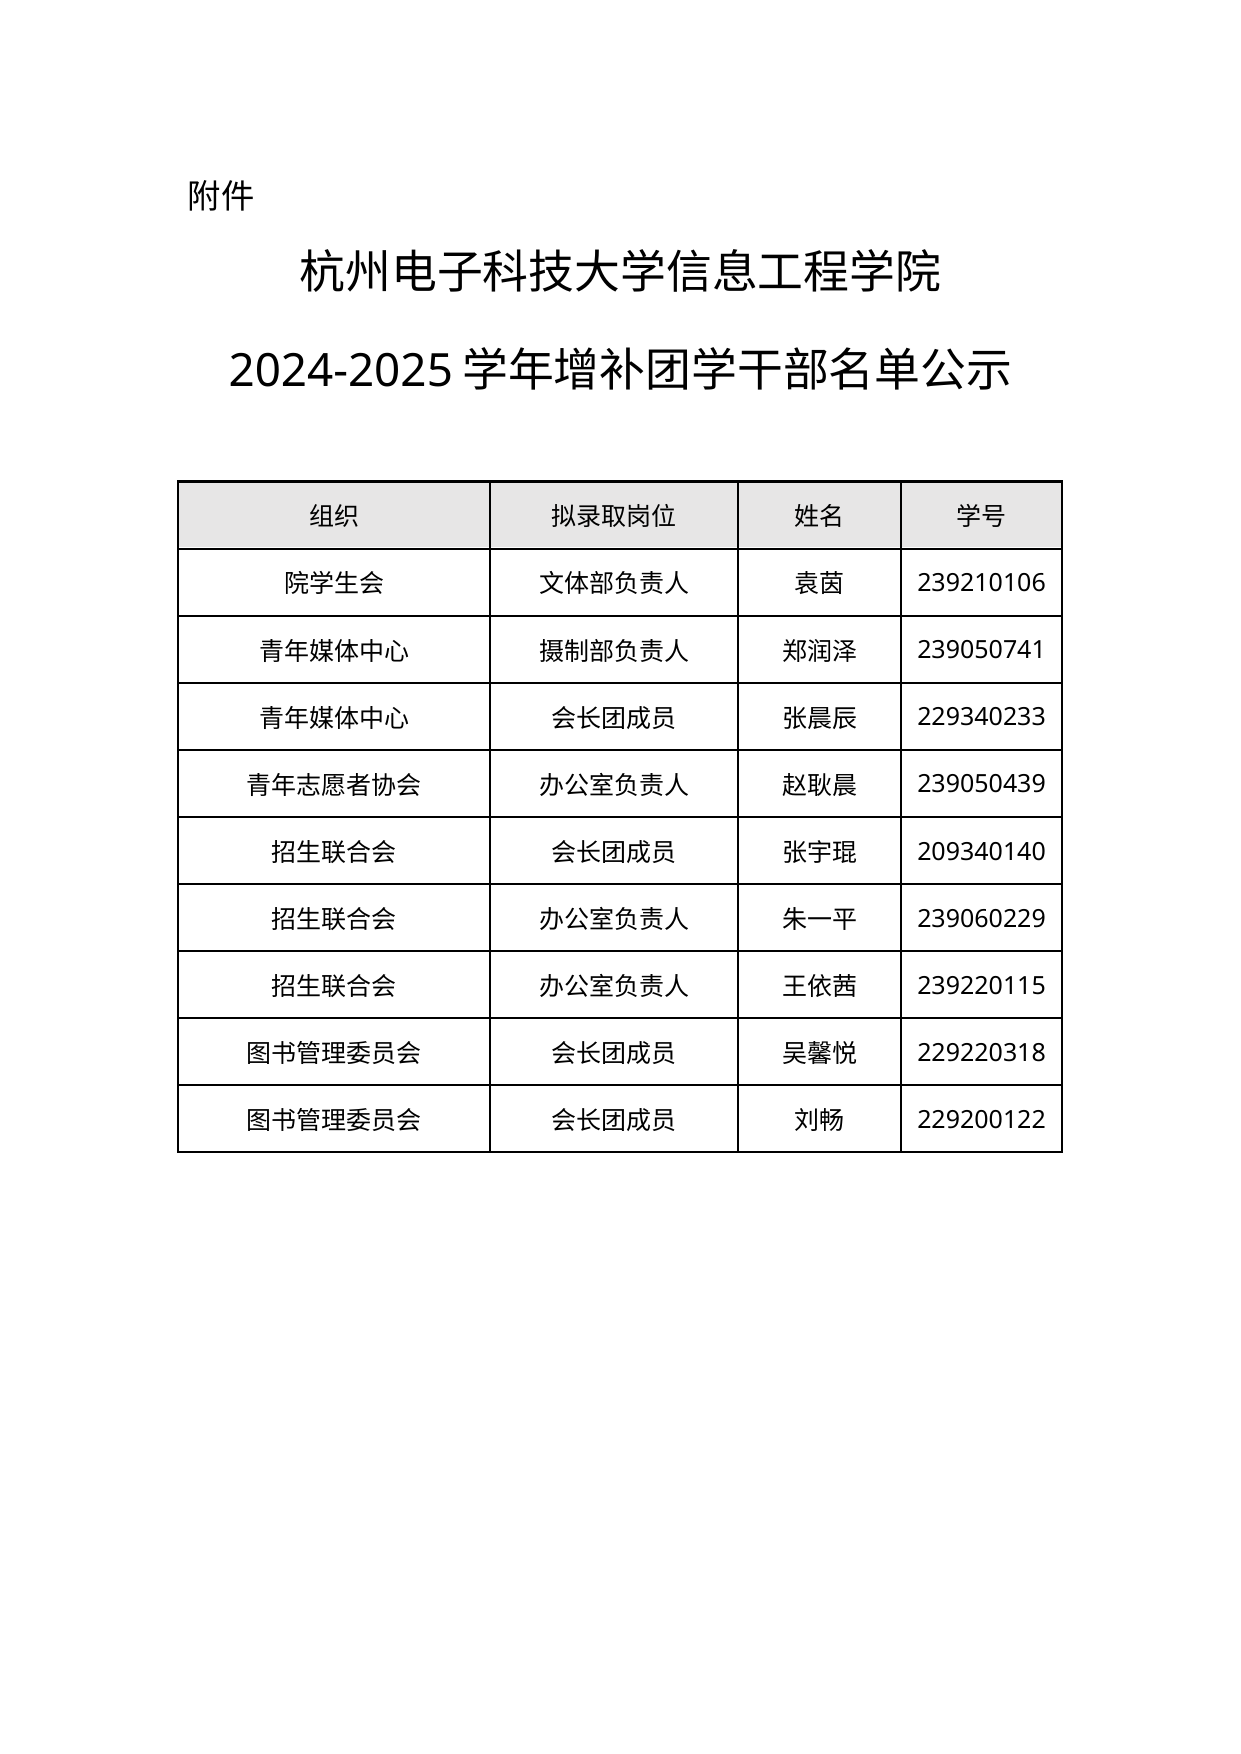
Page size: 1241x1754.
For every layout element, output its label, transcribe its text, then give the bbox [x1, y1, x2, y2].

table_cell 招生联合会 [179, 952, 489, 1017]
text 附件 [187, 162, 1053, 220]
table_cell 239050741 [902, 617, 1061, 682]
table_cell 图书管理委员会 [179, 1086, 489, 1151]
table_cell 办公室负责人 [491, 885, 737, 950]
table_cell 239050439 [902, 751, 1061, 816]
table_cell 239060229 [902, 885, 1061, 950]
table_header 姓名 [739, 483, 900, 547]
table_cell 招生联合会 [179, 818, 489, 883]
table_cell 袁茵 [739, 550, 900, 614]
table_cell 张宇琨 [739, 818, 900, 883]
table_cell 招生联合会 [179, 885, 489, 950]
table_cell 青年志愿者协会 [179, 751, 489, 816]
text 杭州电子科技大学信息工程学院 [187, 220, 1053, 318]
table_header 组织 [179, 483, 489, 547]
table_cell 图书管理委员会 [179, 1019, 489, 1084]
table_header 拟录取岗位 [491, 483, 737, 547]
table_cell 摄制部负责人 [491, 617, 737, 682]
table_cell 赵耿晨 [739, 751, 900, 816]
table_cell 王依茜 [739, 952, 900, 1017]
table_cell 郑润泽 [739, 617, 900, 682]
table_cell 会长团成员 [491, 1086, 737, 1151]
table_cell 办公室负责人 [491, 952, 737, 1017]
table_cell 刘畅 [739, 1086, 900, 1151]
table_cell 办公室负责人 [491, 751, 737, 816]
table_cell 239220115 [902, 952, 1061, 1017]
table_cell 会长团成员 [491, 1019, 737, 1084]
table_cell 229200122 [902, 1086, 1061, 1151]
table_cell 会长团成员 [491, 684, 737, 749]
table_cell 会长团成员 [491, 818, 737, 883]
table_cell 209340140 [902, 818, 1061, 883]
table_cell 229220318 [902, 1019, 1061, 1084]
table_cell 院学生会 [179, 550, 489, 614]
table_cell 朱一平 [739, 885, 900, 950]
text 2024-2025学年增补团学干部名单公示 [187, 318, 1053, 415]
table_cell 229340233 [902, 684, 1061, 749]
table_header 学号 [902, 483, 1061, 547]
table_cell 239210106 [902, 550, 1061, 614]
table_cell 张晨辰 [739, 684, 900, 749]
table_cell 青年媒体中心 [179, 617, 489, 682]
table_cell 文体部负责人 [491, 550, 737, 614]
table_cell 吴馨悦 [739, 1019, 900, 1084]
table_cell 青年媒体中心 [179, 684, 489, 749]
